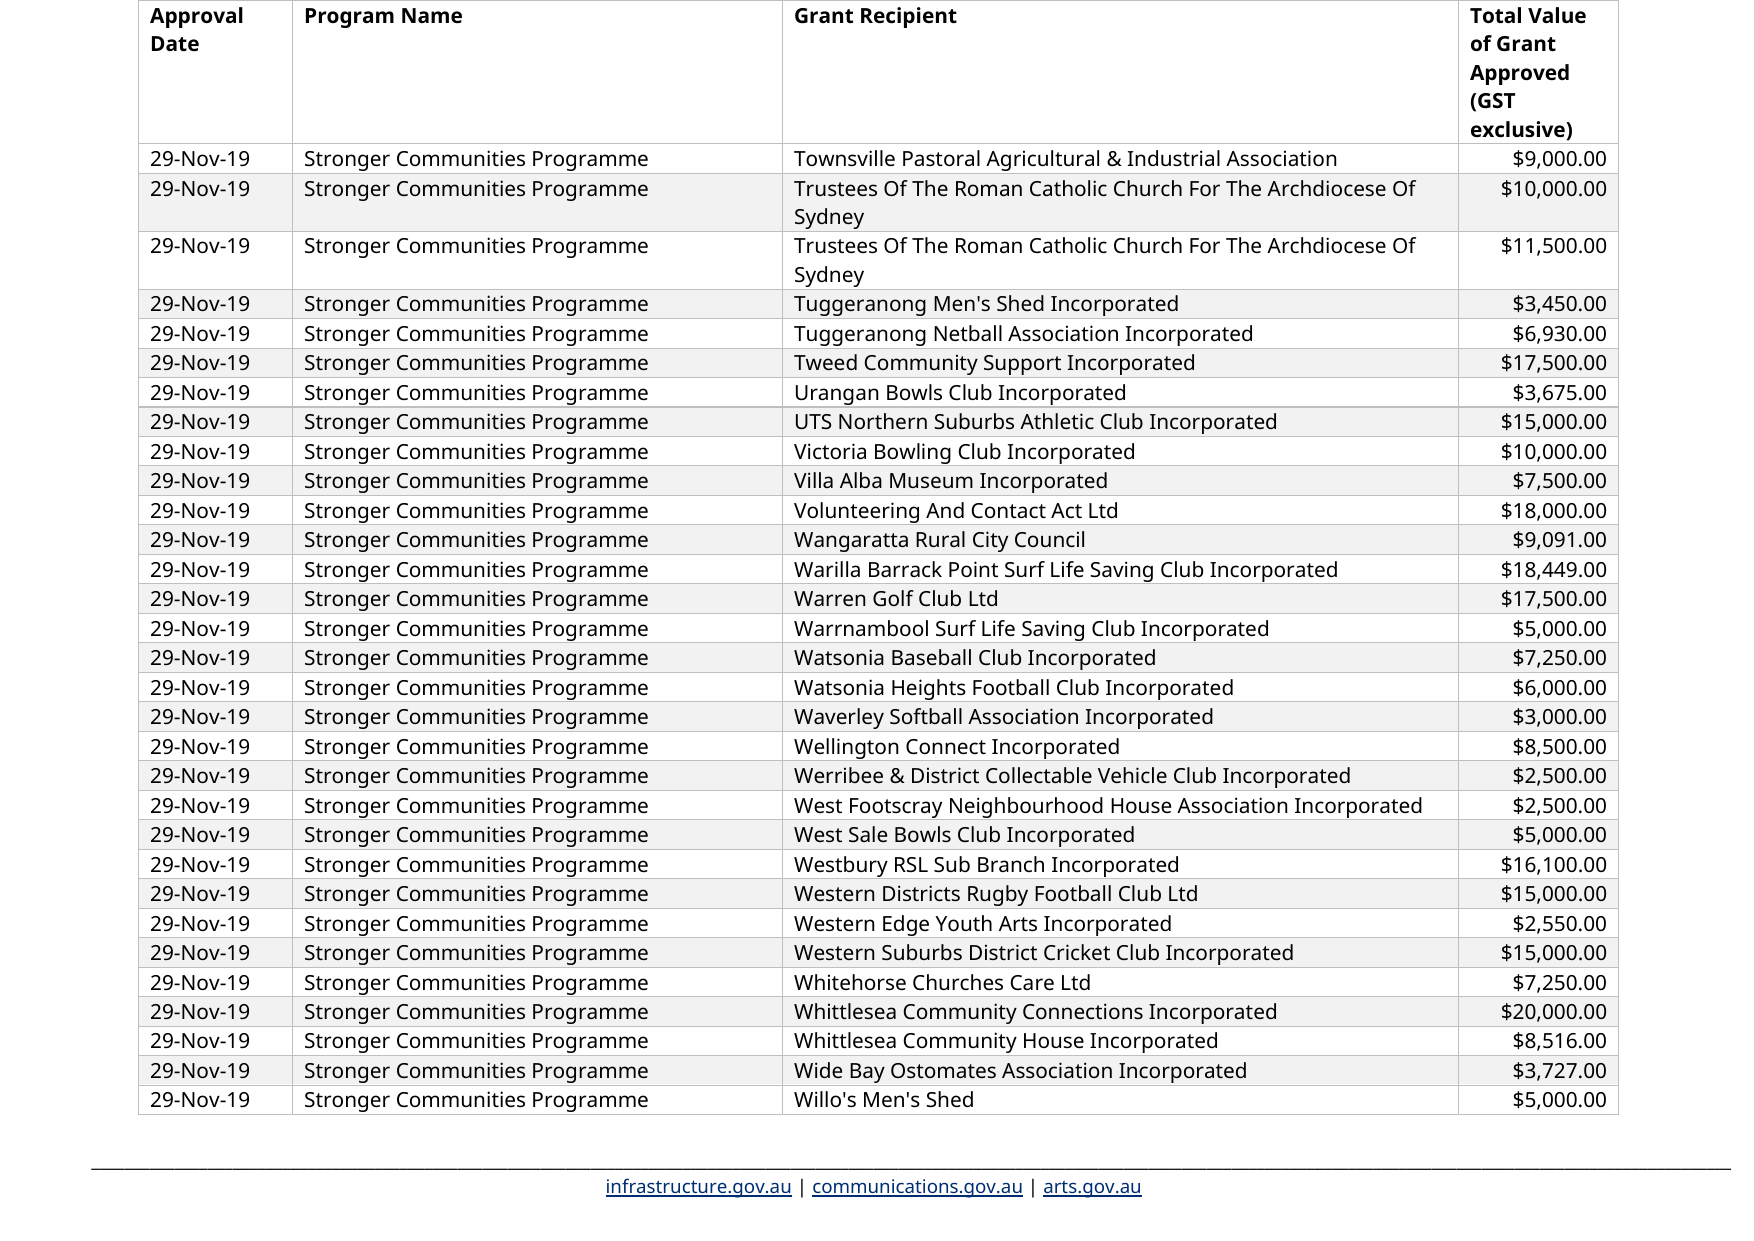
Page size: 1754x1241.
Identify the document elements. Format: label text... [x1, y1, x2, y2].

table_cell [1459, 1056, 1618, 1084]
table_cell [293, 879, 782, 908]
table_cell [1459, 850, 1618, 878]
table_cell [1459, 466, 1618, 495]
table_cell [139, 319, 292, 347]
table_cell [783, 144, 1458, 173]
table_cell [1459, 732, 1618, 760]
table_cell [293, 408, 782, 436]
table_header Approval Date [139, 1, 292, 143]
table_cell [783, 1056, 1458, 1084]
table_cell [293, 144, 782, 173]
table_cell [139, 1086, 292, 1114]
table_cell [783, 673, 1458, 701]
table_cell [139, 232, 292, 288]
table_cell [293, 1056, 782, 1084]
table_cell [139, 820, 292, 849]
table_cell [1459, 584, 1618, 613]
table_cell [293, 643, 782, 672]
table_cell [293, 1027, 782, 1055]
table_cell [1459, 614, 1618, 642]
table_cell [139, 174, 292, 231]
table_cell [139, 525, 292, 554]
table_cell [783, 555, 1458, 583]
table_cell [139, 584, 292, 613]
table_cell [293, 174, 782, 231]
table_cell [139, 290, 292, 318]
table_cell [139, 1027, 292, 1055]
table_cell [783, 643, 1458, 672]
table_header Grant Recipient [783, 1, 1458, 143]
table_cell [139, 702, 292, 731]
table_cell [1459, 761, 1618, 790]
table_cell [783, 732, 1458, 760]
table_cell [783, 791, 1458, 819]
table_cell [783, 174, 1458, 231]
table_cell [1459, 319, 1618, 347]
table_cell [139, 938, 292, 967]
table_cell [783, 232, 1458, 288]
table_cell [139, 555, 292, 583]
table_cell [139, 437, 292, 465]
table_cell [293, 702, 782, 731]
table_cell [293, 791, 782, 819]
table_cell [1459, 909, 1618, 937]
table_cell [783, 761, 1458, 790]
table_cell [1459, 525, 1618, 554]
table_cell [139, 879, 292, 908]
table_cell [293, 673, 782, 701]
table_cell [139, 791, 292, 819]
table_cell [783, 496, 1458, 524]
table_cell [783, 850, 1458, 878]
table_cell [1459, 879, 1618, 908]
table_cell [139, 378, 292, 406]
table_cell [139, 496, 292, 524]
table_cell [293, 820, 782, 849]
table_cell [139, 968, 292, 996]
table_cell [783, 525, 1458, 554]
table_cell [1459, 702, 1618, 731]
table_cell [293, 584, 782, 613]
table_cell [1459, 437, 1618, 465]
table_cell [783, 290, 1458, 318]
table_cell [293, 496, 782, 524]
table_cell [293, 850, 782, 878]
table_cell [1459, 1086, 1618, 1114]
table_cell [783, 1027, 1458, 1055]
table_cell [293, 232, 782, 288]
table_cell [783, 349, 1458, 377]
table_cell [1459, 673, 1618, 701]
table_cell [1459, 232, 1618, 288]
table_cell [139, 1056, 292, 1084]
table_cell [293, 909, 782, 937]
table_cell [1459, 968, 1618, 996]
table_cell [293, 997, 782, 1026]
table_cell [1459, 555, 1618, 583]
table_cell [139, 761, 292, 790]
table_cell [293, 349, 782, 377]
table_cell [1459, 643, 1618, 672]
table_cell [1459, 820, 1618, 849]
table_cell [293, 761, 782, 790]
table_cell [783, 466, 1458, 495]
table_header Program Name [293, 1, 782, 143]
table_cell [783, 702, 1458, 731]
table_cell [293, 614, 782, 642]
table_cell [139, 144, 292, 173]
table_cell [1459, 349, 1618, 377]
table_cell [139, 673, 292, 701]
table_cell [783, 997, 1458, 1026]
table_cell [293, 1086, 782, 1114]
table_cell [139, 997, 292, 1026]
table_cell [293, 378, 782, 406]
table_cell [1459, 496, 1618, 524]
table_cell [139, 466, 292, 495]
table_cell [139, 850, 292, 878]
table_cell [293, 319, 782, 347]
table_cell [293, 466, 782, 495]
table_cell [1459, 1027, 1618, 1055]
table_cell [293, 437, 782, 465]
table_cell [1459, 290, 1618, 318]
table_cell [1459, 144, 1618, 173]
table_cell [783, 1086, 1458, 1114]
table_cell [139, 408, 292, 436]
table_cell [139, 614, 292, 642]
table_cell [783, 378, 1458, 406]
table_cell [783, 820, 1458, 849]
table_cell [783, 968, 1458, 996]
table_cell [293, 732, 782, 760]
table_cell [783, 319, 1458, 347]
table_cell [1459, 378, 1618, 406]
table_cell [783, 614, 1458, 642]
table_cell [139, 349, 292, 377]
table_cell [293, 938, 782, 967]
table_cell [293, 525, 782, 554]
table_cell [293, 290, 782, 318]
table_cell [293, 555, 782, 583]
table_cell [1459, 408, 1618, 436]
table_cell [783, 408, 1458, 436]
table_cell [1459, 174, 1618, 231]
table_header Total Value of Grant Approved (GST exclusive) [1459, 1, 1618, 143]
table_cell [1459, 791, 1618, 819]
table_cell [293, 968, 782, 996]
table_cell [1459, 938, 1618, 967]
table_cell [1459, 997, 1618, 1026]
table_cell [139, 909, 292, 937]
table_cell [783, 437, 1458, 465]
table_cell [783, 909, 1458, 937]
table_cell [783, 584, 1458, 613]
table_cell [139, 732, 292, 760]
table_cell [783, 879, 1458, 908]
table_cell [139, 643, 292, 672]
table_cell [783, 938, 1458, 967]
